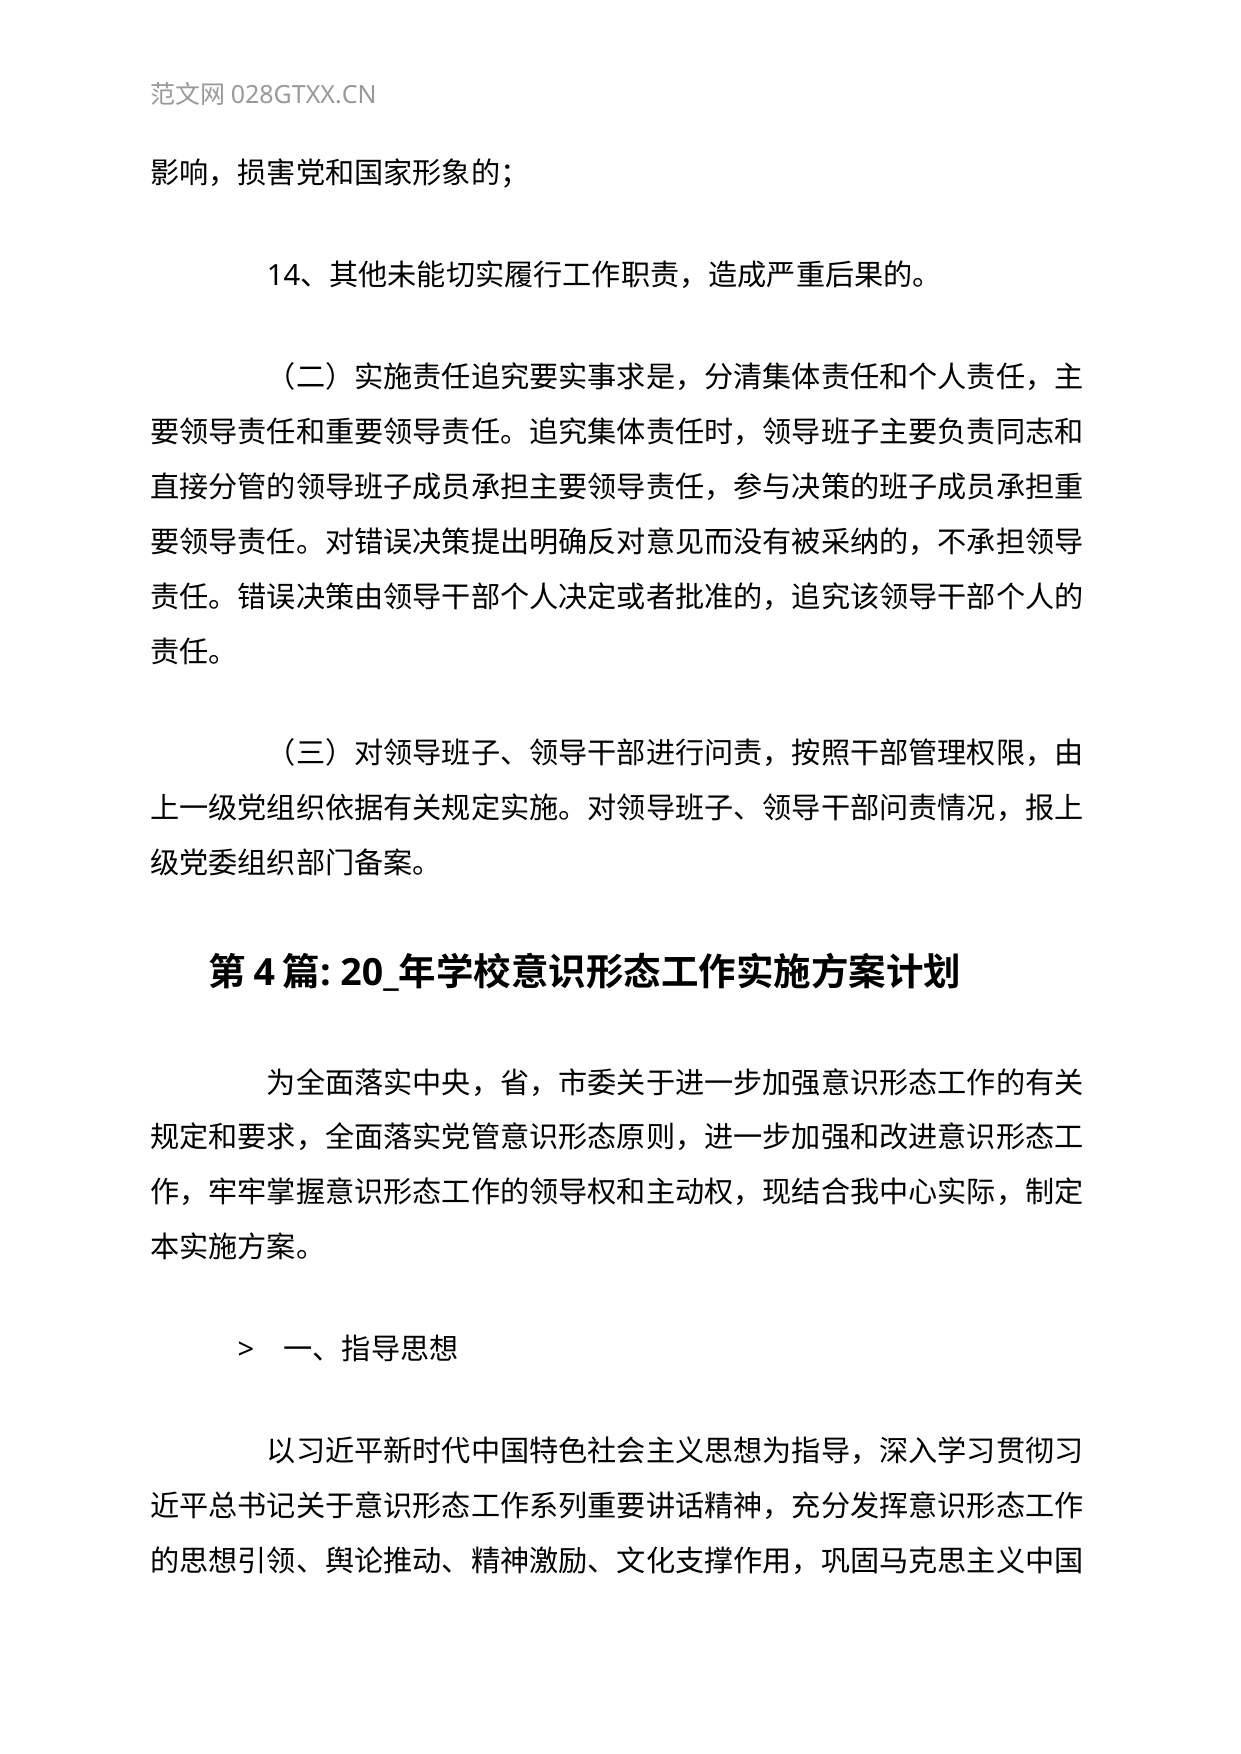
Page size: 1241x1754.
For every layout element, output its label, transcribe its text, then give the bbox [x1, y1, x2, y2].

text 为全面落实中央，省，市委关于进一步加强意识形态工作的有关规定和要求，全面落实党管意识形态原则，进一步加强和改进意识形态工作，牢牢掌握意识形态工作的领导权和主动权，现结合我中心实际，制定本实施方案。 [150, 1059, 1090, 1266]
text （三）对领导班子、领导干部进行问责，按照干部管理权限，由上一级党组织依据有关规定实施。对领导班子、领导干部问责情况，报上级党委组织部门备案。 [150, 730, 1090, 882]
text > 一、指导思想 [150, 1326, 1090, 1368]
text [150, 1428, 1090, 1580]
text 第4篇: 20_年学校意识形态工作实施方案计划 [150, 942, 1090, 996]
text （二）实施责任追究要实事求是，分清集体责任和个人责任，主要领导责任和重要领导责任。追究集体责任时，领导班子主要负责同志和直接分管的领导班子成员承担主要领导责任，参与决策的班子成员承担重要领导责任。对错误决策提出明确反对意见而没有被采纳的，不承担领导责任。错误决策由领导干部个人决定或者批准的，追究该领导干部个人的责任。 [150, 354, 1090, 671]
text 14、其他未能切实履行工作职责，造成严重后果的。 [150, 252, 1090, 294]
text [150, 150, 1090, 192]
